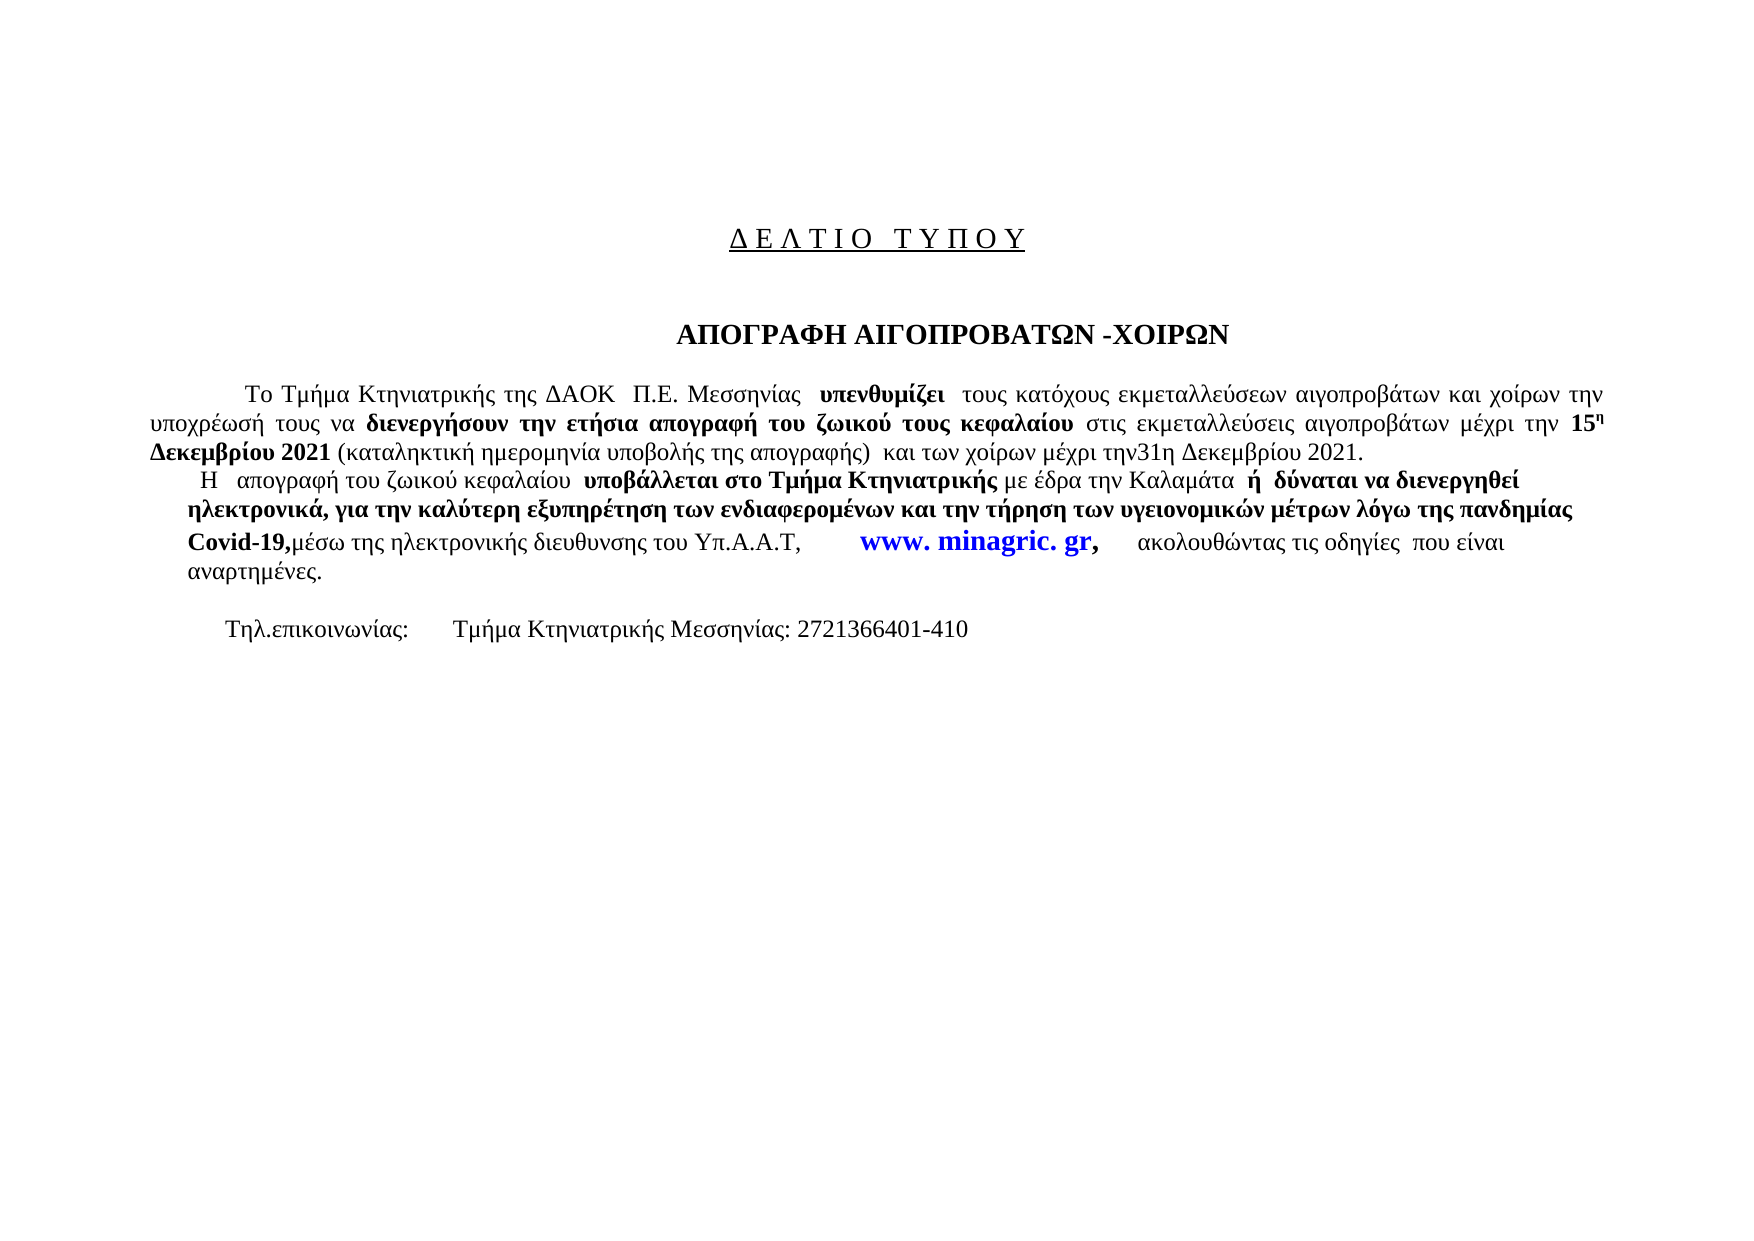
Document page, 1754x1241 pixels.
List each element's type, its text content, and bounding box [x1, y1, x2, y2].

text Τηλ.επικοινωνίας: Τμήμα Κτηνιατρικής Μεσσηνίας: 2721366401-410 [150, 614, 1604, 643]
text Η απογραφή του ζωικού κεφαλαίου υποβάλλεται στο Τμήμα Κτηνιατρικής με έδρα την Καλαμάτα ή δύναται να διενεργηθεί ηλεκτρονικά, για την καλύτερη εξυπηρέτηση των ενδιαφερομένων και την τήρηση των υγειονομικών μέτρων λόγω της πανδημίας Covid-19,μέσω της ηλεκτρονικής διευθυνσης του Υπ.Α.Α.Τ, www. minagric. gr, ακολουθώντας τις οδηγίες που είναι αναρτημένες. [187, 465, 1604, 585]
text Το Τμήμα Κτηνιατρικής της ΔΑΟΚ Π.Ε. Μεσσηνίας υπενθυμίζει τους κατόχους εκμεταλλεύσεων αιγοπροβάτων και χοίρων την υποχρέωσή τους να διενεργήσουν την ετήσια απογραφή του ζωικού τους κεφαλαίου στις εκμεταλλεύσεις αιγοπροβάτων μέχρι την 15η Δεκεμβρίου 2021 (καταληκτική ημερομηνία υποβολής της απογραφής) και των χοίρων μέχρι την31η Δεκεμβρίου 2021. [150, 379, 1604, 465]
text Δ Ε Λ Τ Ι Ο Τ Υ Π Ο Y [150, 221, 1604, 254]
text ΑΠΟΓΡΑΦΗ ΑΙΓΟΠΡΟΒΑΤΩΝ -ΧΟΙΡΩΝ [150, 317, 1604, 350]
